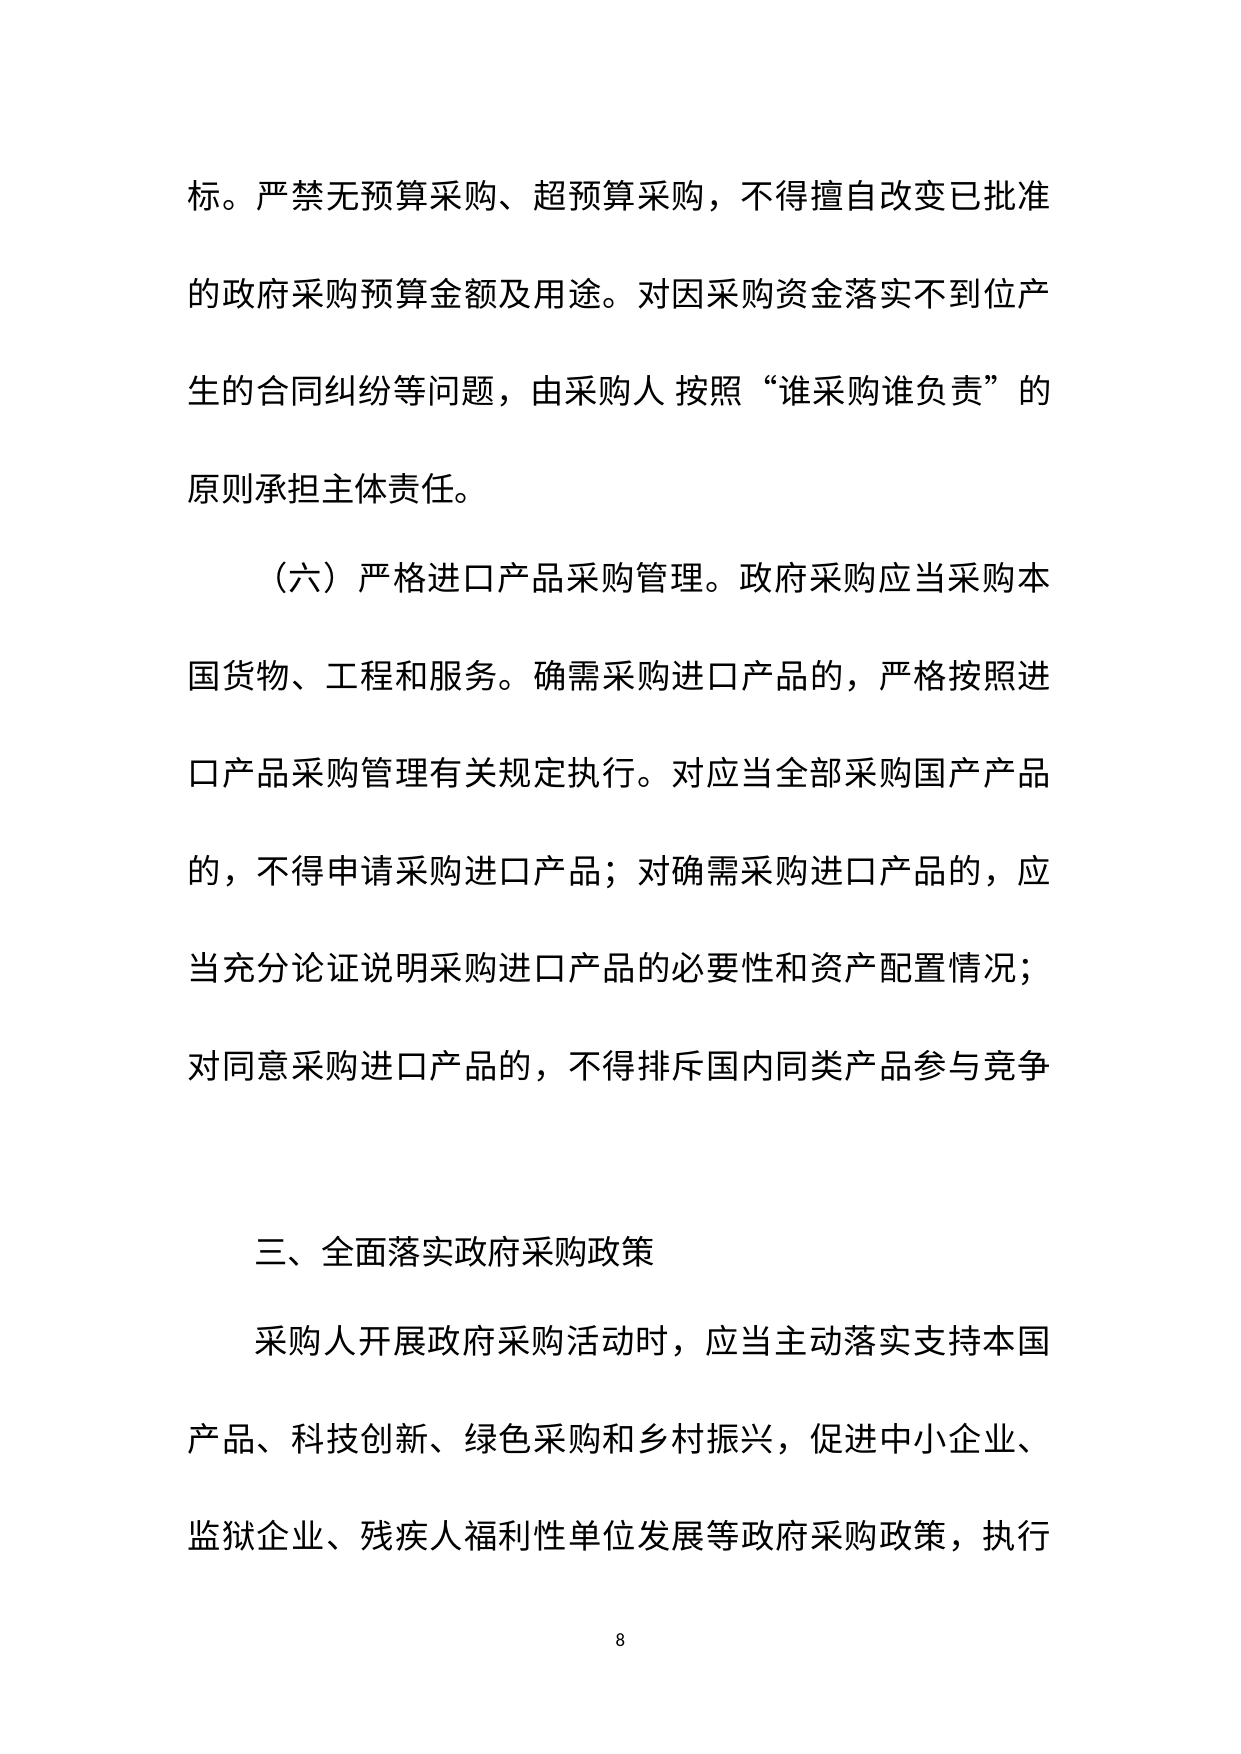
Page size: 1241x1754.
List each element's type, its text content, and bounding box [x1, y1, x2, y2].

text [187, 1307, 1053, 1567]
text 三、全面落实政府采购政策 [187, 1218, 1053, 1283]
text （六）严格进口产品采购管理。政府采购应当采购本国货物、工程和服务。确需采购进口产品的，严格按照进口产品采购管理有关规定执行。对应当全部采购国产产品的，不得申请采购进口产品；对确需采购进口产品的，应当充分论证说明采购进口产品的必要性和资产配置情况；对同意采购进口产品的，不得排斥国内同类产品参与竞争。 [187, 543, 1053, 1193]
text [187, 162, 1053, 519]
